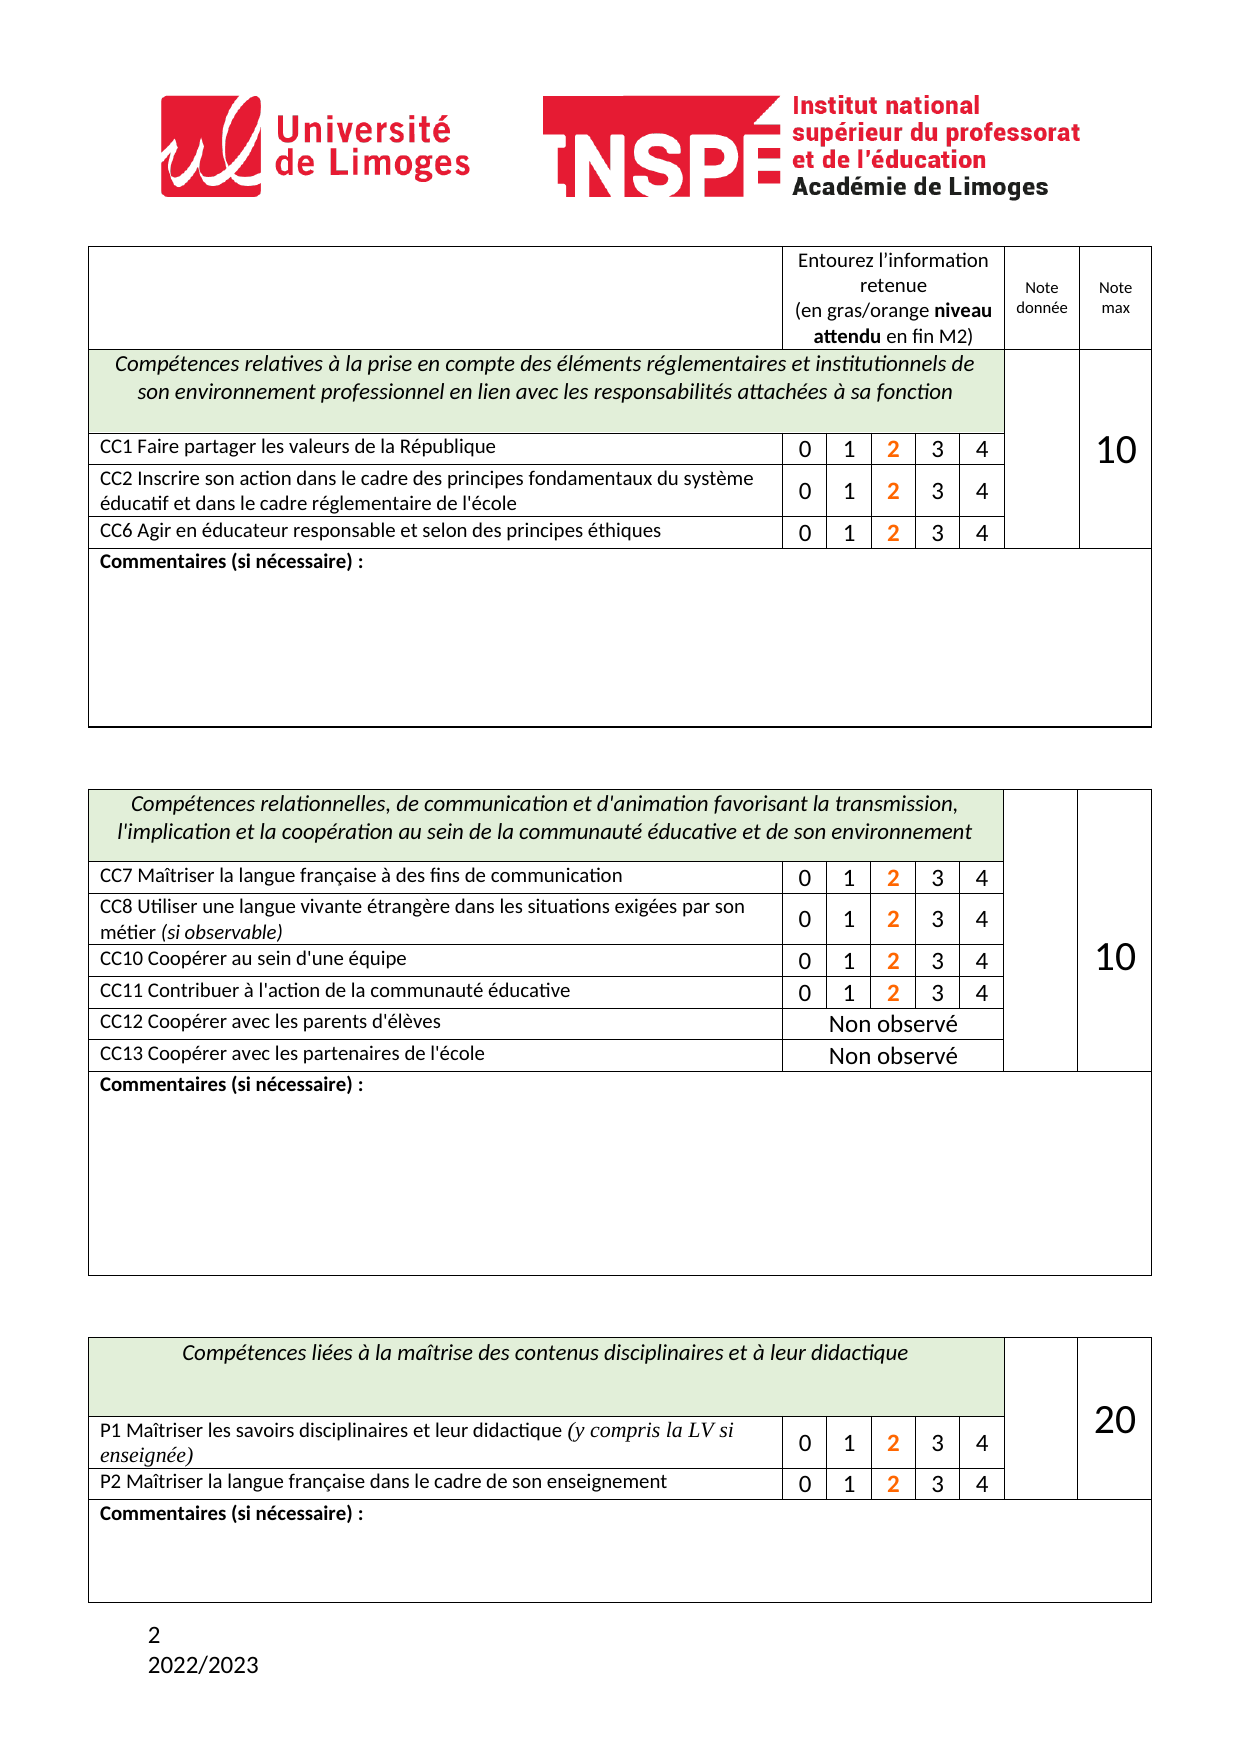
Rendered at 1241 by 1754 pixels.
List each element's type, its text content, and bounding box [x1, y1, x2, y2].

table_header Note donnée [1005, 247, 1079, 348]
table_cell CC12 Coopérer avec les parents d'élèves [89, 1009, 782, 1039]
table_cell P2 Maîtriser la langue française dans le cadre de son enseignement [89, 1469, 782, 1499]
table_cell CC11 Contribuer à l'action de la communauté éducative [89, 977, 782, 1007]
table_cell 3 [916, 465, 959, 516]
table_cell [1005, 350, 1079, 547]
table_cell 4 [960, 945, 1003, 976]
table_cell 4 [960, 977, 1003, 1007]
table_cell 0 [783, 465, 826, 516]
table_cell P1 Maîtriser les savoirs disciplinaires et leur didactique (y compris la LV si enseignée) [89, 1417, 782, 1468]
table_cell 0 [783, 894, 826, 944]
table_cell 1 [827, 1417, 871, 1468]
table_cell CC1 Faire partager les valeurs de la République [89, 434, 782, 464]
table_cell 1 [827, 517, 871, 547]
table_cell 3 [916, 1417, 959, 1468]
table_cell CC10 Coopérer au sein d'une équipe [89, 945, 782, 976]
table_cell 4 [960, 465, 1004, 516]
table_cell 3 [916, 945, 959, 976]
table_cell 4 [960, 894, 1003, 944]
table_cell 3 [916, 894, 959, 944]
table_cell 3 [916, 977, 959, 1007]
table_cell 2 [871, 945, 915, 976]
table_cell 3 [916, 1469, 959, 1499]
table_cell Non observé [783, 1009, 1003, 1039]
table_cell 3 [916, 517, 959, 547]
table_cell 1 [827, 945, 870, 976]
table_cell 2 [872, 434, 915, 464]
table_cell 1 [827, 1469, 871, 1499]
table_cell Compétences relatives à la prise en compte des éléments réglementaires et institutionnels de son environnement professionnel en lien avec les responsabilités attachées à sa fonction [89, 350, 1004, 432]
table_cell 1 [827, 862, 870, 892]
table_cell 0 [783, 517, 826, 547]
table_header 20 [1078, 1338, 1151, 1499]
table_cell CC13 Coopérer avec les partenaires de l'école [89, 1040, 782, 1071]
table_cell Commentaires (si nécessaire) : [89, 1072, 1151, 1275]
table_header Compétences liées à la maîtrise des contenus disciplinaires et à leur didactique [89, 1338, 1004, 1416]
table_header 10 [1078, 790, 1151, 1071]
table_cell CC6 Agir en éducateur responsable et selon des principes éthiques [89, 517, 782, 547]
table_cell 0 [783, 434, 826, 464]
table_cell 2 [872, 1469, 915, 1499]
table_cell 1 [827, 894, 870, 944]
table_cell 0 [783, 862, 826, 892]
table_cell 4 [960, 862, 1003, 892]
table_cell 10 [1080, 350, 1151, 547]
table_cell CC7 Maîtriser la langue française à des fins de communication [89, 862, 782, 892]
table_cell 0 [783, 977, 826, 1007]
table_header [1004, 790, 1077, 1071]
table_header [1005, 1338, 1077, 1499]
table_cell 1 [827, 977, 870, 1007]
table_cell 2 [871, 862, 915, 892]
table_cell CC2 Inscrire son action dans le cadre des principes fondamentaux du système éducatif et dans le cadre réglementaire de l'école [89, 465, 782, 516]
table_cell 0 [783, 945, 826, 976]
table_cell 2 [872, 465, 915, 516]
table_cell 0 [783, 1469, 826, 1499]
table_cell Commentaires (si nécessaire) : [89, 1500, 1151, 1602]
table_cell 3 [916, 434, 959, 464]
table_cell 4 [960, 434, 1004, 464]
table_cell 2 [871, 894, 915, 944]
table_cell 4 [960, 1469, 1004, 1499]
table_cell 3 [916, 862, 959, 892]
table_header Compétences relationnelles, de communication et d'animation favorisant la transmission, l'implication et la coopération au sein de la communauté éducative et de son environnement [89, 790, 1003, 861]
table_cell 2 [872, 517, 915, 547]
picture [147, 73, 1092, 216]
table_cell 4 [960, 1417, 1004, 1468]
table_cell Non observé [783, 1040, 1003, 1071]
table_cell Commentaires (si nécessaire) : [89, 549, 1151, 726]
table_header Note max [1080, 247, 1151, 348]
table_cell 1 [827, 465, 871, 516]
table_header [89, 247, 782, 348]
table_cell 4 [960, 517, 1004, 547]
table_cell 0 [783, 1417, 826, 1468]
table_cell 2 [872, 1417, 915, 1468]
table_cell CC8 Utiliser une langue vivante étrangère dans les situations exigées par son métier (si observable) [89, 894, 782, 944]
table_cell 2 [871, 977, 915, 1007]
table_cell 1 [827, 434, 871, 464]
table_header Entourez l’information retenue (en gras/orange niveau attendu en fin M2) [783, 247, 1004, 348]
